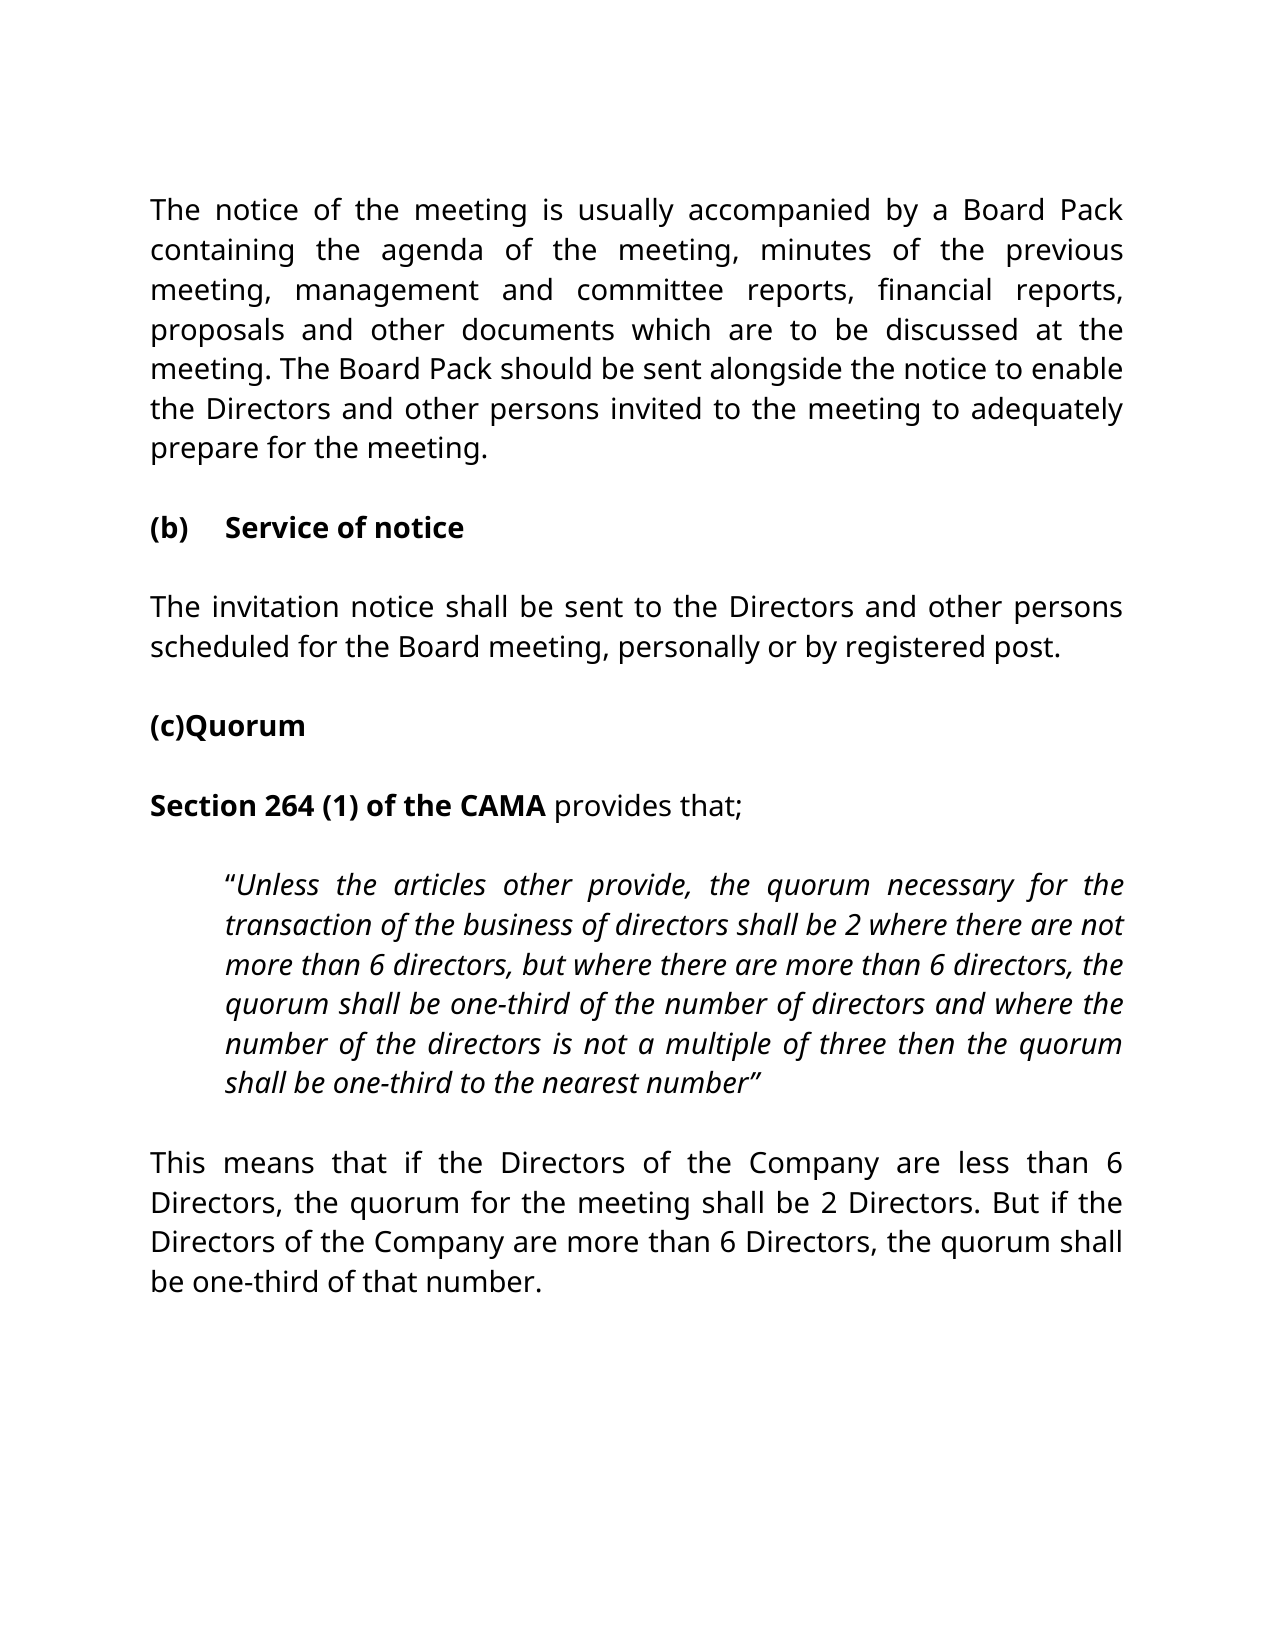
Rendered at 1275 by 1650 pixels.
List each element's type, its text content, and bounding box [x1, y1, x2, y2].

text The invitation notice shall be sent to the Directors and other persons scheduled for the Board meeting, personally or by registered post. [150, 587, 1125, 666]
text Section 264 (1) of the CAMA provides that; [150, 785, 1125, 825]
text “Unless the articles other provide, the quorum necessary for the transaction of the business of directors shall be 2 where there are not more than 6 directors, but where there are more than 6 directors, the quorum shall be one-third of the number of directors and where the number of the directors is not a multiple of three then the quorum shall be one-third to the nearest number” [225, 864, 1125, 1102]
text The notice of the meeting is usually accompanied by a Board Pack containing the agenda of the meeting, minutes of the previous meeting, management and committee reports, financial reports, proposals and other documents which are to be discussed at the meeting. The Board Pack should be sent alongside the notice to enable the Directors and other persons invited to the meeting to adequately prepare for the meeting. [150, 190, 1125, 467]
text This means that if the Directors of the Company are less than 6 Directors, the quorum for the meeting shall be 2 Directors. But if the Directors of the Company are more than 6 Directors, the quorum shall be one-third of that number. [150, 1142, 1125, 1301]
text (c)Quorum [150, 706, 1125, 745]
list Service of notice [150, 507, 1125, 547]
